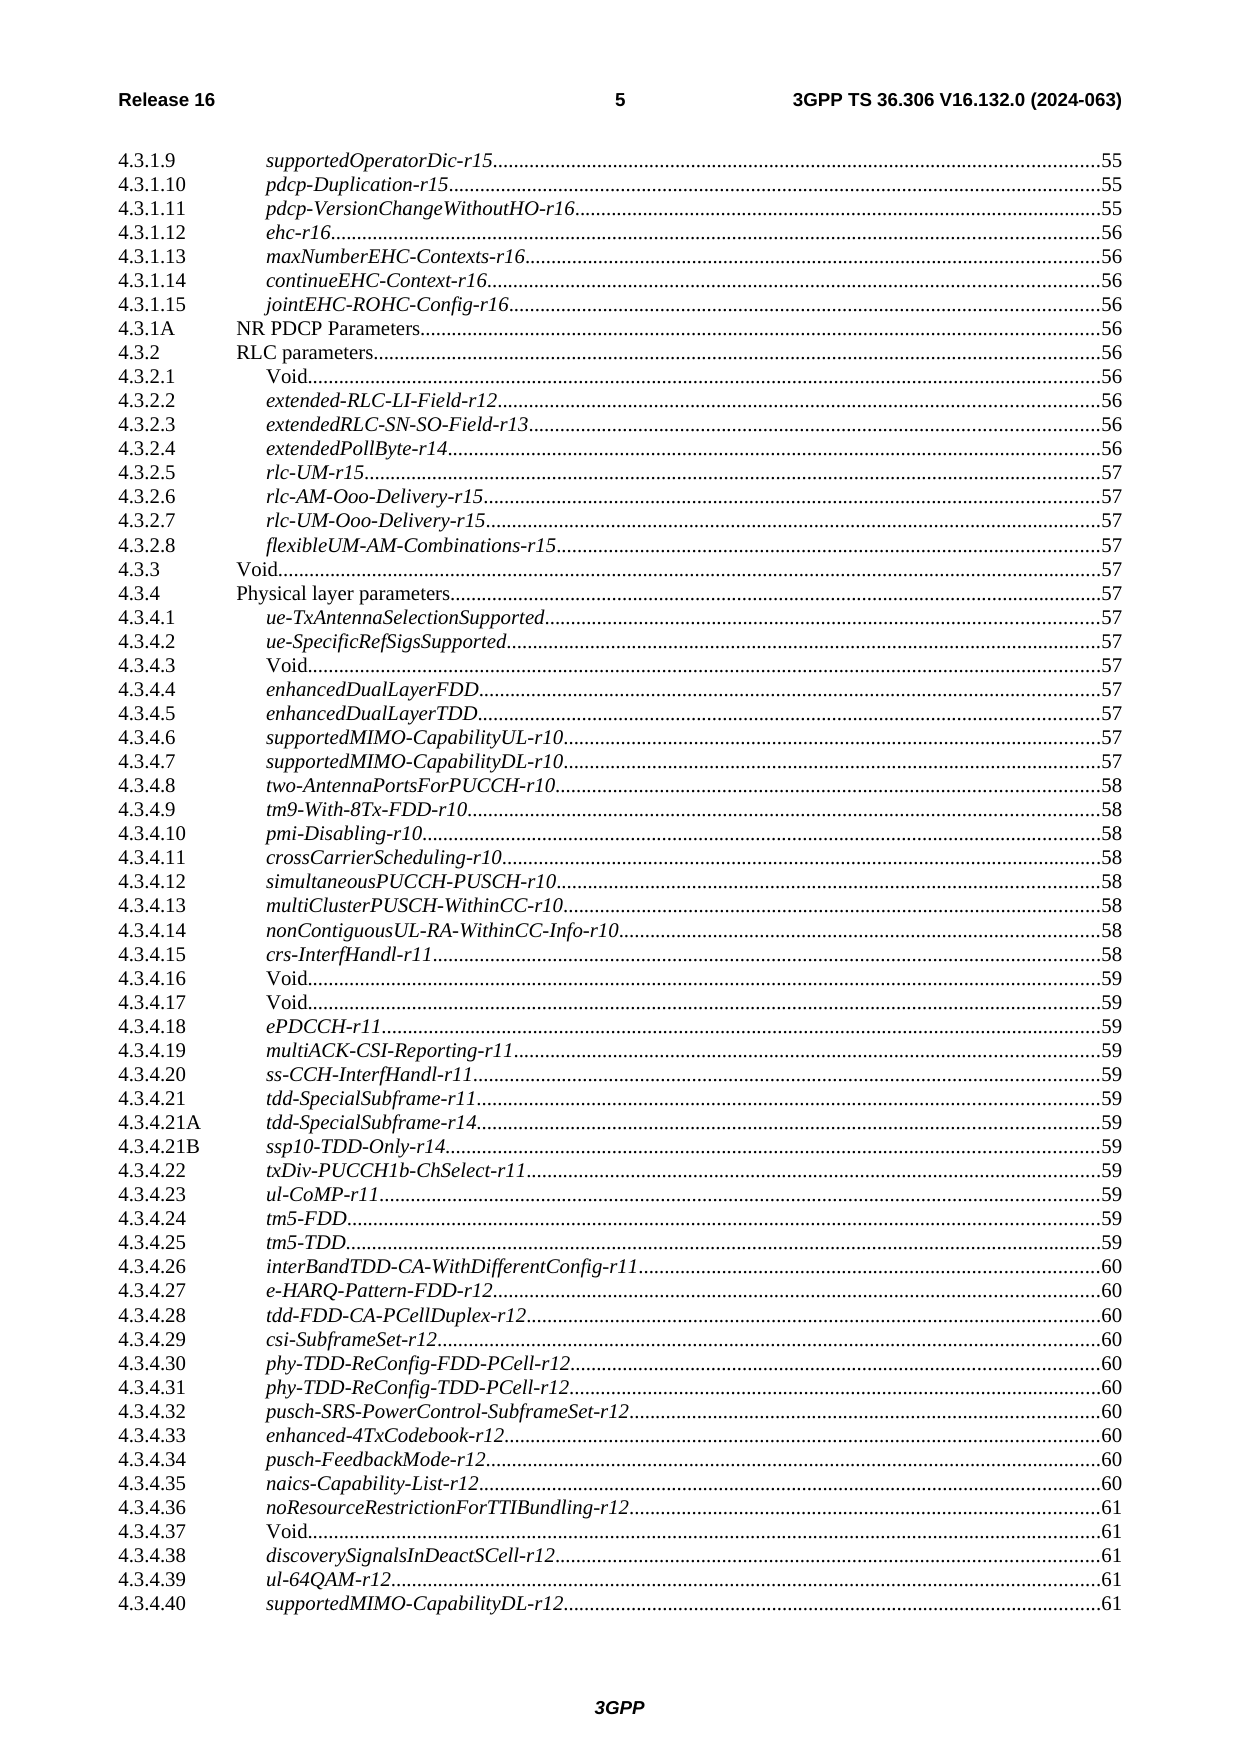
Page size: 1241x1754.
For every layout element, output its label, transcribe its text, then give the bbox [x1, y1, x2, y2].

text 4.3.2.8 flexibleUM-AM-Combinations-r15 57 [118, 532, 1122, 557]
text 4.3.1.15 jointEHC-ROHC-Config-r16 56 [118, 292, 1122, 316]
text 4.3.4.5 enhancedDualLayerTDD 57 [118, 701, 1122, 725]
text 4.3.4.15 crs-InterfHandl-r11 58 [118, 942, 1122, 966]
text 4.3.4.1 ue-TxAntennaSelectionSupported 57 [118, 605, 1122, 629]
text 4.3.1.10 pdcp-Duplication-r15 55 [118, 172, 1122, 196]
text 4.3.2.6 rlc-AM-Ooo-Delivery-r15 57 [118, 484, 1122, 508]
text 4.3.4.23 ul-CoMP-r11 59 [118, 1182, 1122, 1206]
text 4.3.4.32 pusch-SRS-PowerControl-SubframeSet-r12 60 [118, 1399, 1122, 1423]
text 4.3.4.36 noResourceRestrictionForTTIBundling-r12 61 [118, 1495, 1122, 1519]
text 4.3.2.7 rlc-UM-Ooo-Delivery-r15 57 [118, 508, 1122, 532]
text 4.3.4.31 phy-TDD-ReConfig-TDD-PCell-r12 60 [118, 1375, 1122, 1399]
text 4.3.4.4 enhancedDualLayerFDD 57 [118, 677, 1122, 701]
text 4.3.4.11 crossCarrierScheduling-r10 58 [118, 845, 1122, 869]
text 4.3.4.14 nonContiguousUL-RA-WithinCC-Info-r10 58 [118, 917, 1122, 942]
text 4.3.4.24 tm5-FDD 59 [118, 1206, 1122, 1230]
text 4.3.3 Void 57 [118, 557, 1122, 581]
text 4.3.4.39 ul-64QAM-r12 61 [118, 1567, 1122, 1591]
text 4.3.2.3 extendedRLC-SN-SO-Field-r13 56 [118, 412, 1122, 436]
text 4.3.4.21 tdd-SpecialSubframe-r11 59 [118, 1086, 1122, 1110]
text 4.3.4.29 csi-SubframeSet-r12 60 [118, 1327, 1122, 1351]
text 4.3.4.38 discoverySignalsInDeactSCell-r12 61 [118, 1543, 1122, 1567]
text 4.3.4.30 phy-TDD-ReConfig-FDD-PCell-r12 60 [118, 1351, 1122, 1375]
text 4.3.2.2 extended-RLC-LI-Field-r12 56 [118, 388, 1122, 412]
text 4.3.4.7 supportedMIMO-CapabilityDL-r10 57 [118, 749, 1122, 773]
text 4.3.1.12 ehc-r16 56 [118, 220, 1122, 244]
text 4.3.4.25 tm5-TDD 59 [118, 1230, 1122, 1254]
text 4.3.4.21A tdd-SpecialSubframe-r14 59 [118, 1110, 1122, 1134]
text 4.3.4 Physical layer parameters 57 [118, 581, 1122, 605]
text 4.3.4.33 enhanced-4TxCodebook-r12 60 [118, 1423, 1122, 1447]
text 4.3.4.8 two-AntennaPortsForPUCCH-r10 58 [118, 773, 1122, 797]
text 4.3.4.3 Void 57 [118, 653, 1122, 677]
text 4.3.4.40 supportedMIMO-CapabilityDL-r12 61 [118, 1591, 1122, 1615]
text 4.3.1.13 maxNumberEHC-Contexts-r16 56 [118, 244, 1122, 268]
text 4.3.4.16 Void 59 [118, 966, 1122, 990]
text 4.3.4.12 simultaneousPUCCH-PUSCH-r10 58 [118, 869, 1122, 893]
text 4.3.4.27 e-HARQ-Pattern-FDD-r12 60 [118, 1278, 1122, 1302]
text 4.3.1.9 supportedOperatorDic-r15 55 [118, 147, 1122, 172]
text 4.3.4.2 ue-SpecificRefSigsSupported 57 [118, 629, 1122, 653]
text 4.3.4.13 multiClusterPUSCH-WithinCC-r10 58 [118, 893, 1122, 917]
text 4.3.4.26 interBandTDD-CA-WithDifferentConfig-r11 60 [118, 1254, 1122, 1278]
text 4.3.1.14 continueEHC-Context-r16 56 [118, 268, 1122, 292]
text 4.3.4.37 Void 61 [118, 1519, 1122, 1543]
text 4.3.2 RLC parameters 56 [118, 340, 1122, 364]
text 4.3.4.28 tdd-FDD-CA-PCellDuplex-r12 60 [118, 1302, 1122, 1327]
text 4.3.2.1 Void 56 [118, 364, 1122, 388]
text 4.3.4.22 txDiv-PUCCH1b-ChSelect-r11 59 [118, 1158, 1122, 1182]
text 4.3.4.21B ssp10-TDD-Only-r14 59 [118, 1134, 1122, 1158]
text 4.3.4.10 pmi-Disabling-r10 58 [118, 821, 1122, 845]
text 4.3.1.11 pdcp-VersionChangeWithoutHO-r16 55 [118, 196, 1122, 220]
text 4.3.4.6 supportedMIMO-CapabilityUL-r10 57 [118, 725, 1122, 749]
text 4.3.2.4 extendedPollByte-r14 56 [118, 436, 1122, 460]
text 4.3.4.19 multiACK-CSI-Reporting-r11 59 [118, 1038, 1122, 1062]
text 4.3.4.9 tm9-With-8Tx-FDD-r10 58 [118, 797, 1122, 821]
text 4.3.2.5 rlc-UM-r15 57 [118, 460, 1122, 484]
text 4.3.4.34 pusch-FeedbackMode-r12 60 [118, 1447, 1122, 1471]
text 4.3.4.17 Void 59 [118, 990, 1122, 1014]
text 4.3.4.20 ss-CCH-InterfHandl-r11 59 [118, 1062, 1122, 1086]
text 4.3.4.18 ePDCCH-r11 59 [118, 1014, 1122, 1038]
text 4.3.4.35 naics-Capability-List-r12 60 [118, 1471, 1122, 1495]
text 4.3.1A NR PDCP Parameters 56 [118, 316, 1122, 340]
